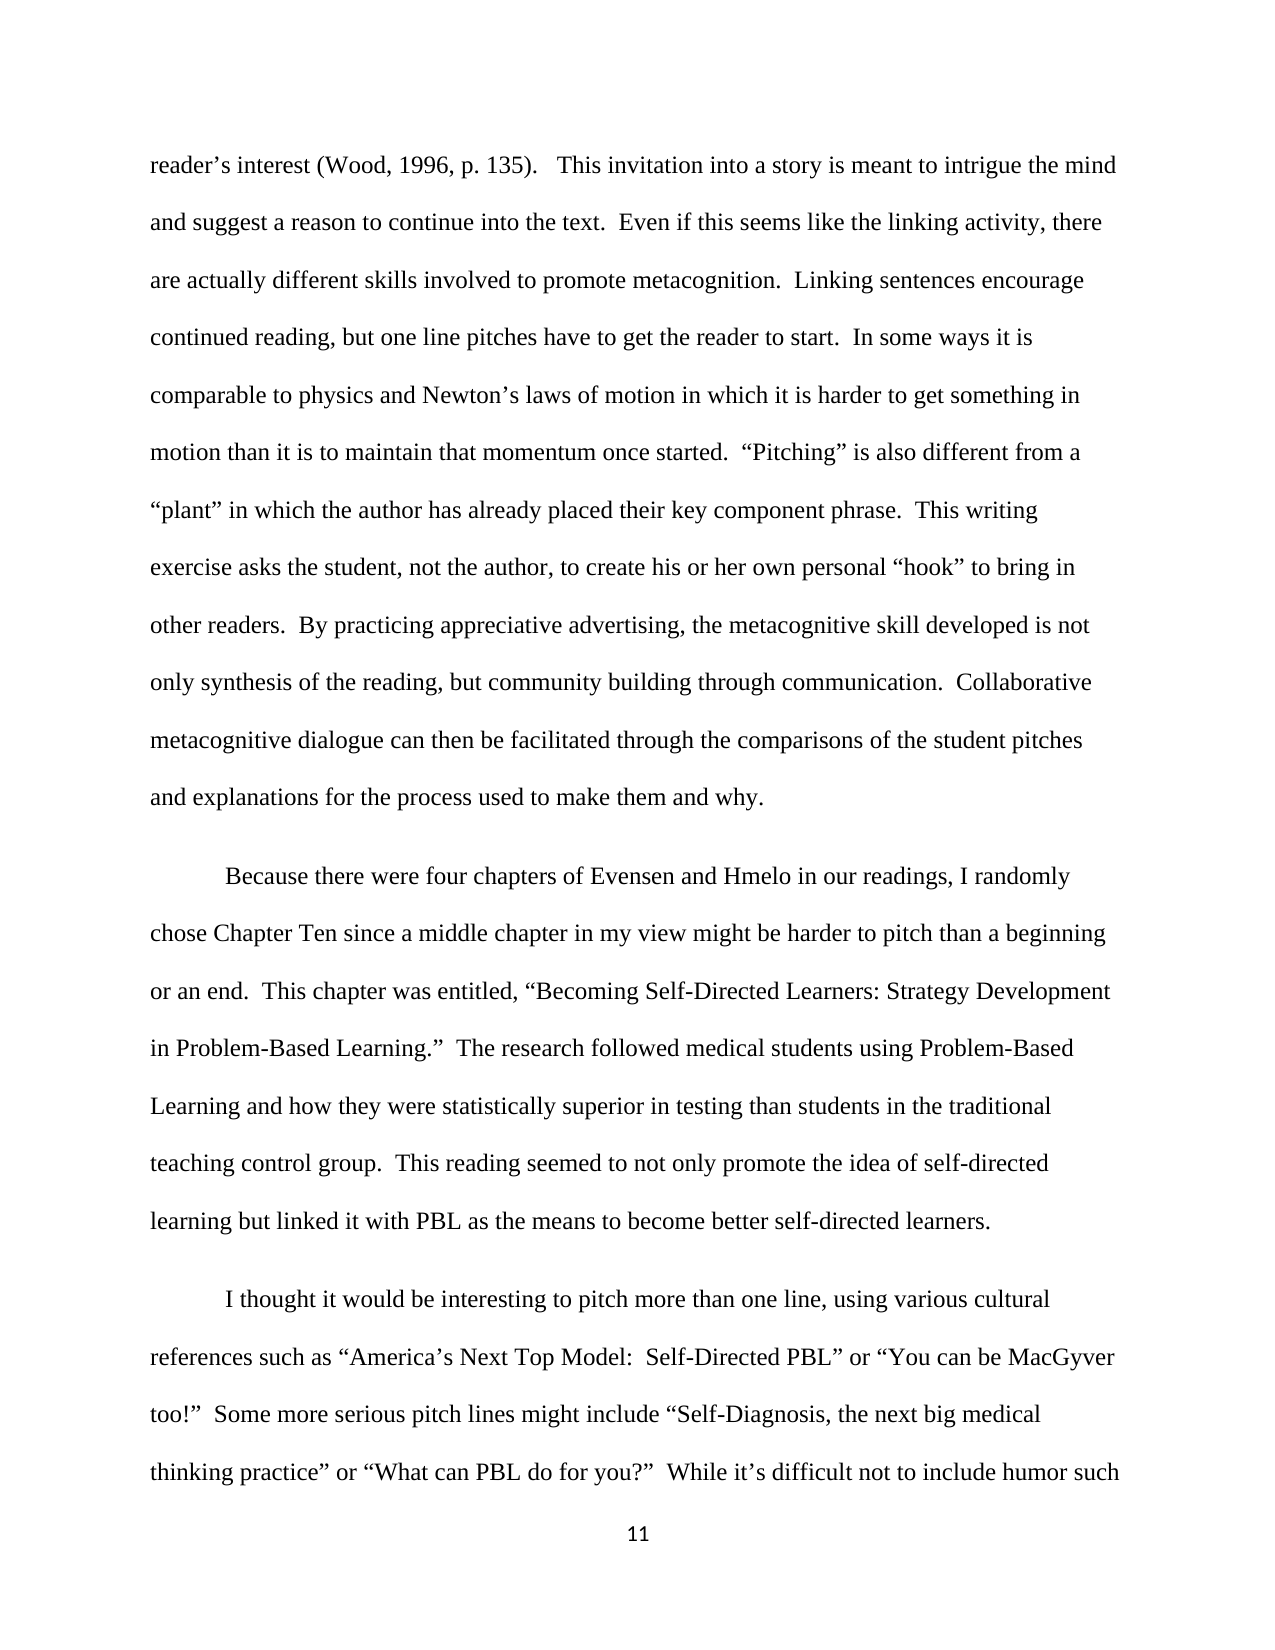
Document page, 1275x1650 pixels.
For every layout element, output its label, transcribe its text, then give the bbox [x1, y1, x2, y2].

text Because there were four chapters of Evensen and Hmelo in our readings, I randomly chose Chapter Ten since a middle chapter in my view might be harder to pitch than a beginning or an end. This chapter was entitled, “Becoming Self-Directed Learners: Strategy Development in Problem-Based Learning.” The research followed medical students using Problem-Based Learning and how they were statistically superior in testing than students in the traditional teaching control group. This reading seemed to not only promote the idea of self-directed learning but linked it with PBL as the means to become better self-directed learners. [150, 861, 1125, 1234]
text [150, 1284, 1125, 1485]
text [150, 150, 1125, 811]
